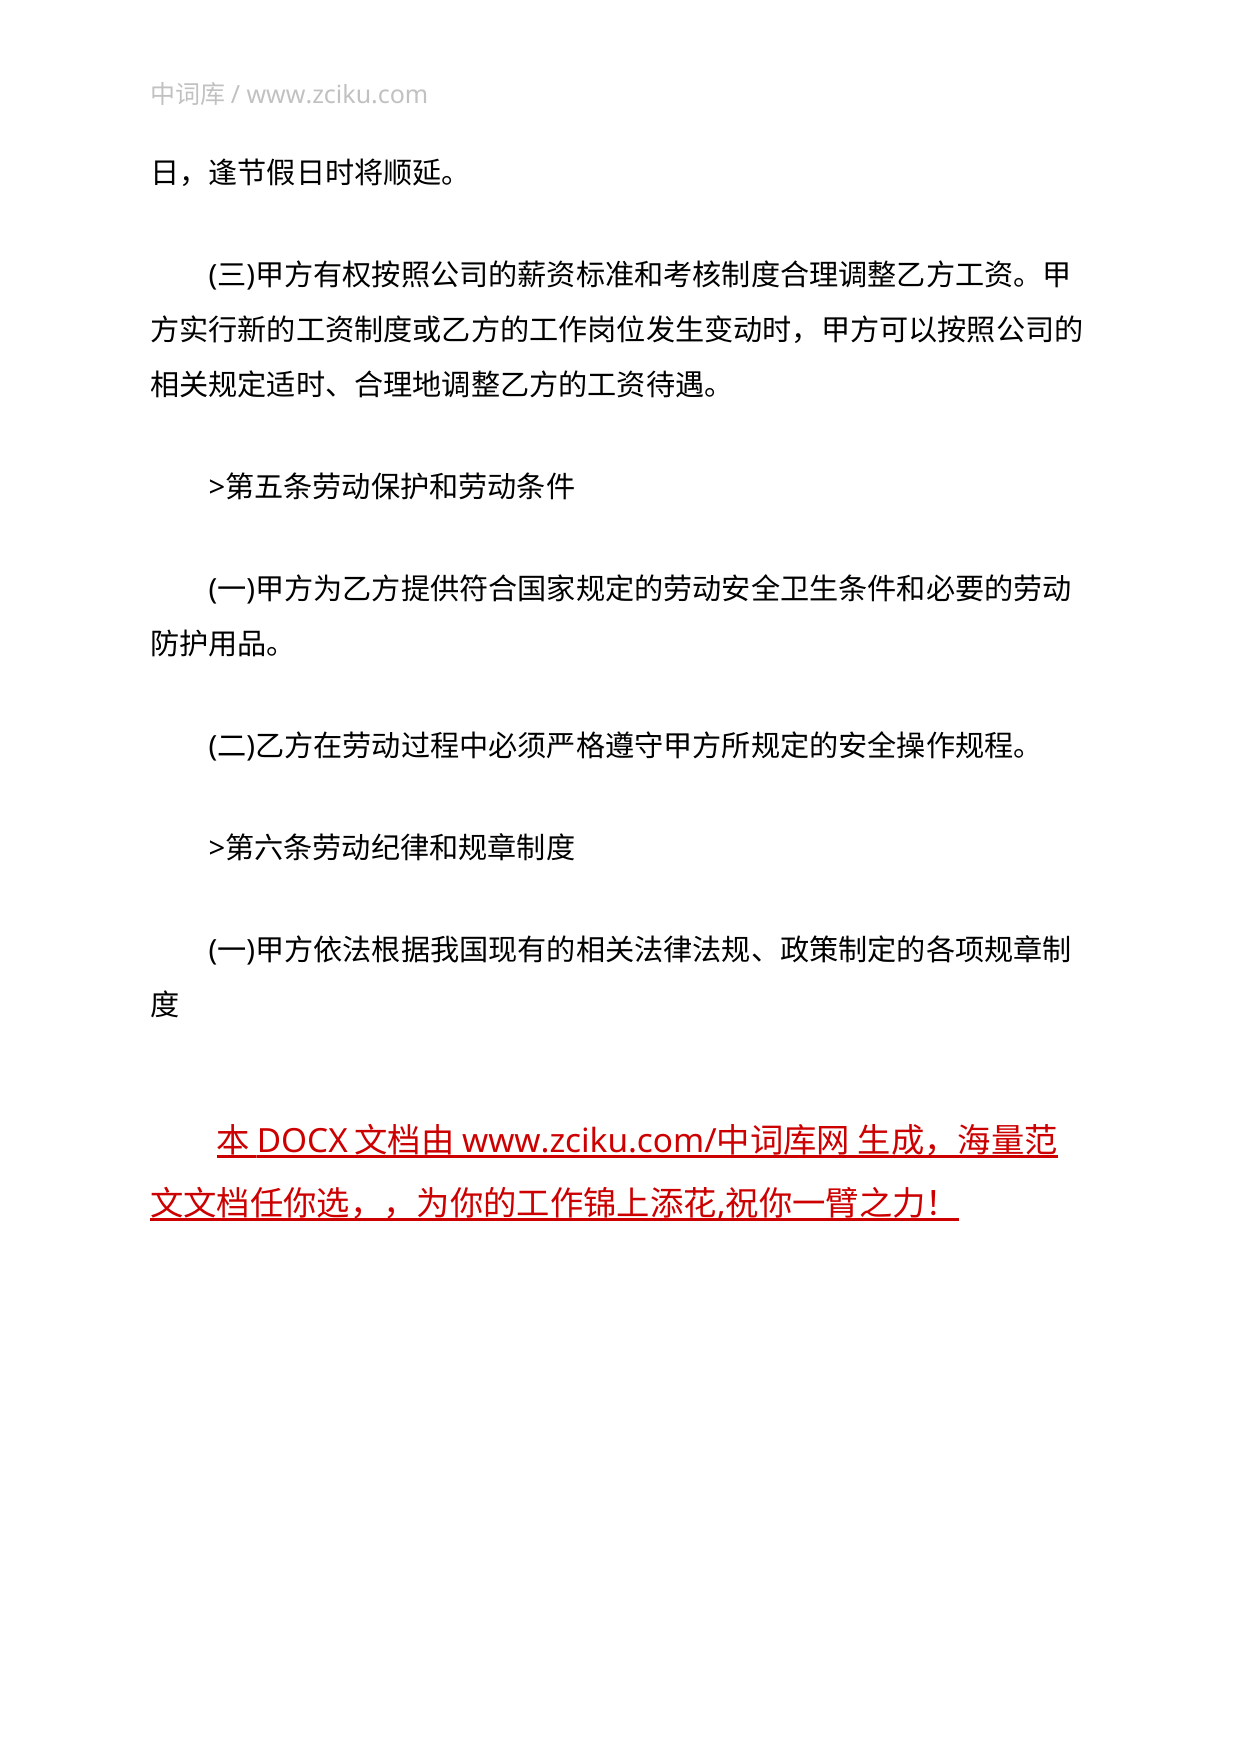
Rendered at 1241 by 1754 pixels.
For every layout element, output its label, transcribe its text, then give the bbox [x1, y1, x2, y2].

text (二)乙方在劳动过程中必须严格遵守甲方所规定的安全操作规程。 [150, 722, 1090, 764]
text (一)甲方为乙方提供符合国家规定的劳动安全卫生条件和必要的劳动防护用品。 [150, 565, 1090, 663]
text 本DOCX文档由 www.zciku.com/中词库网 生成，海量范文文档任你选，，为你的工作锦上添花,祝你一臂之力！ [150, 1114, 1090, 1225]
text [150, 150, 1090, 192]
text (三)甲方有权按照公司的薪资标准和考核制度合理调整乙方工资。甲方实行新的工资制度或乙方的工作岗位发生变动时，甲方可以按照公司的相关规定适时、合理地调整乙方的工资待遇。 [150, 252, 1090, 404]
text >第五条劳动保护和劳动条件 [150, 463, 1090, 506]
text (一)甲方依法根据我国现有的相关法律法规、政策制定的各项规章制度 [150, 926, 1090, 1023]
text >第六条劳动纪律和规章制度 [150, 824, 1090, 867]
